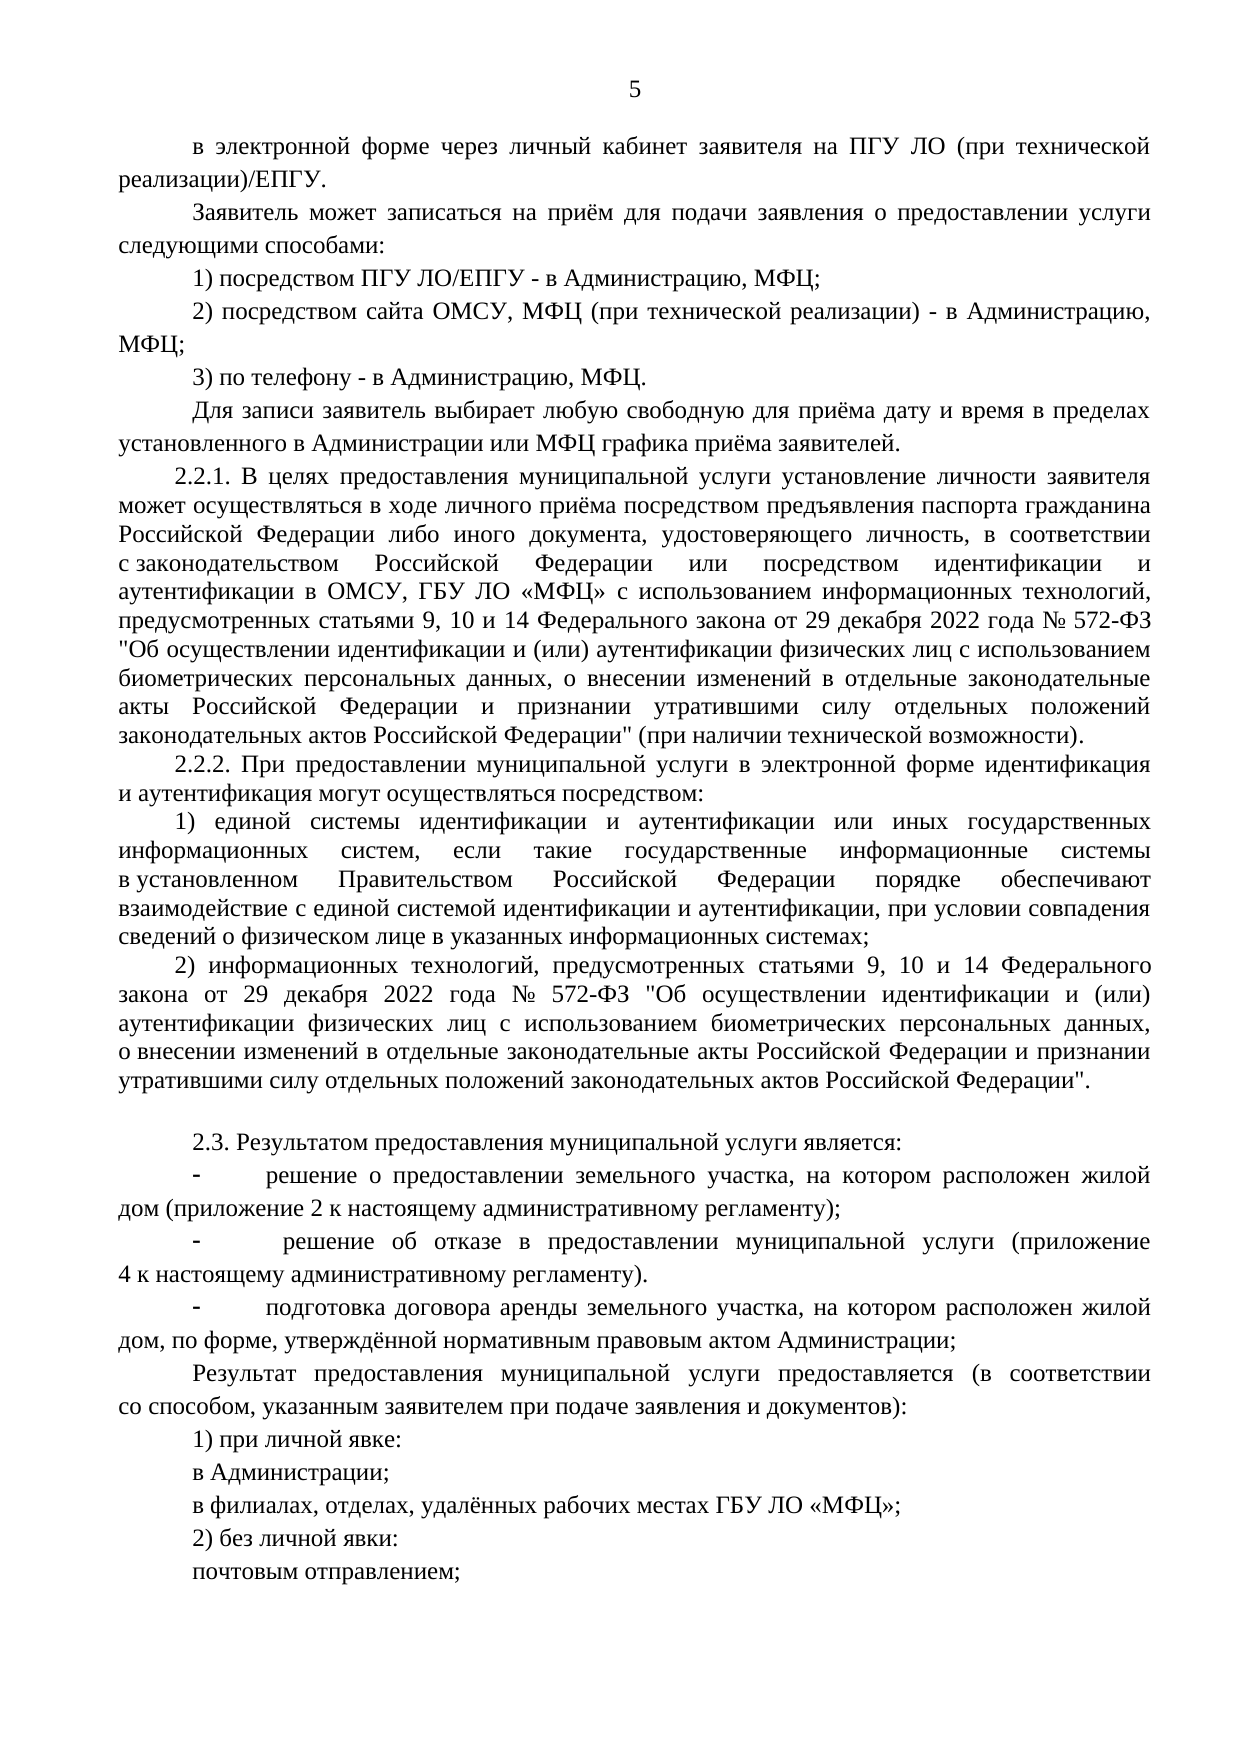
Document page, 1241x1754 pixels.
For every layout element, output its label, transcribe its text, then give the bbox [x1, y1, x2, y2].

text 2) посредством сайта ОМСУ, МФЦ (при технической реализации) - в Администрацию, МФЦ; [118, 296, 1152, 358]
text Заявитель может записаться на приём для подачи заявления о предоставлении услуги следующими способами: [118, 197, 1152, 259]
list решение о предоставлении земельного участка, на котором расположен жилой дом (приложение 2 к настоящему административному регламенту); [118, 1160, 1152, 1222]
text Для записи заявитель выбирает любую свободную для приёма дату и время в пределах установленного в Администрации или МФЦ графика приёма заявителей. [118, 395, 1152, 457]
text 1) единой системы идентификации и аутентификации или иных государственных информационных систем, если такие государственные информационные системы в установленном Правительством Российской Федерации порядке обеспечивают взаимодействие с единой системой идентификации и аутентификации, при условии совпадения сведений о физическом лице в указанных информационных системах; [118, 806, 1152, 950]
text 2.2.2. При предоставлении муниципальной услуги в электронной форме идентификация и аутентификация могут осуществляться посредством: [118, 749, 1152, 806]
text Результат предоставления муниципальной услуги предоставляется (в соответствии со способом, указанным заявителем при подаче заявления и документов): [118, 1358, 1152, 1420]
text в Администрации; [118, 1457, 1152, 1486]
text в филиалах, отделах, удалённых рабочих местах ГБУ ЛО «МФЦ»; [118, 1490, 1152, 1519]
text в электронной форме через личный кабинет заявителя на ПГУ ЛО (при технической реализации)/ЕПГУ. [118, 131, 1152, 193]
text 2.3. Результатом предоставления муниципальной услуги является: [118, 1127, 1152, 1156]
text 1) посредством ПГУ ЛО/ЕПГУ - в Администрацию, МФЦ; [118, 263, 1152, 292]
list решение об отказе в предоставлении муниципальной услуги (приложение 4 к настоящему административному регламенту). [118, 1226, 1152, 1288]
text 2.2.1. В целях предоставления муниципальной услуги установление личности заявителя может осуществляться в ходе личного приёма посредством предъявления паспорта гражданина Российской Федерации либо иного документа, удостоверяющего личность, в соответствии с законодательством Российской Федерации или посредством идентификации и аутентификации в ОМСУ, ГБУ ЛО «МФЦ» с использованием информационных технологий, предусмотренных статьями 9, 10 и 14 Федерального закона от 29 декабря 2022 года № 572-ФЗ "Об осуществлении идентификации и (или) аутентификации физических лиц с использованием биометрических персональных данных, о внесении изменений в отдельные законодательные акты Российской Федерации и признании утратившими силу отдельных положений законодательных актов Российской Федерации" (при наличии технической возможности). [118, 461, 1152, 749]
text почтовым отправлением; [118, 1556, 1152, 1585]
text 2) информационных технологий, предусмотренных статьями 9, 10 и 14 Федерального закона от 29 декабря 2022 года № 572-ФЗ "Об осуществлении идентификации и (или) аутентификации физических лиц с использованием биометрических персональных данных, о внесении изменений в отдельные законодательные акты Российской Федерации и признании утратившими силу отдельных положений законодательных актов Российской Федерации". [118, 950, 1152, 1094]
text 3) по телефону - в Администрацию, МФЦ. [118, 362, 1152, 391]
list подготовка договора аренды земельного участка, на котором расположен жилой дом, по форме, утверждённой нормативным правовым актом Администрации; [118, 1292, 1152, 1354]
text 2) без личной явки: [118, 1523, 1152, 1552]
text 1) при личной явке: [118, 1424, 1152, 1453]
